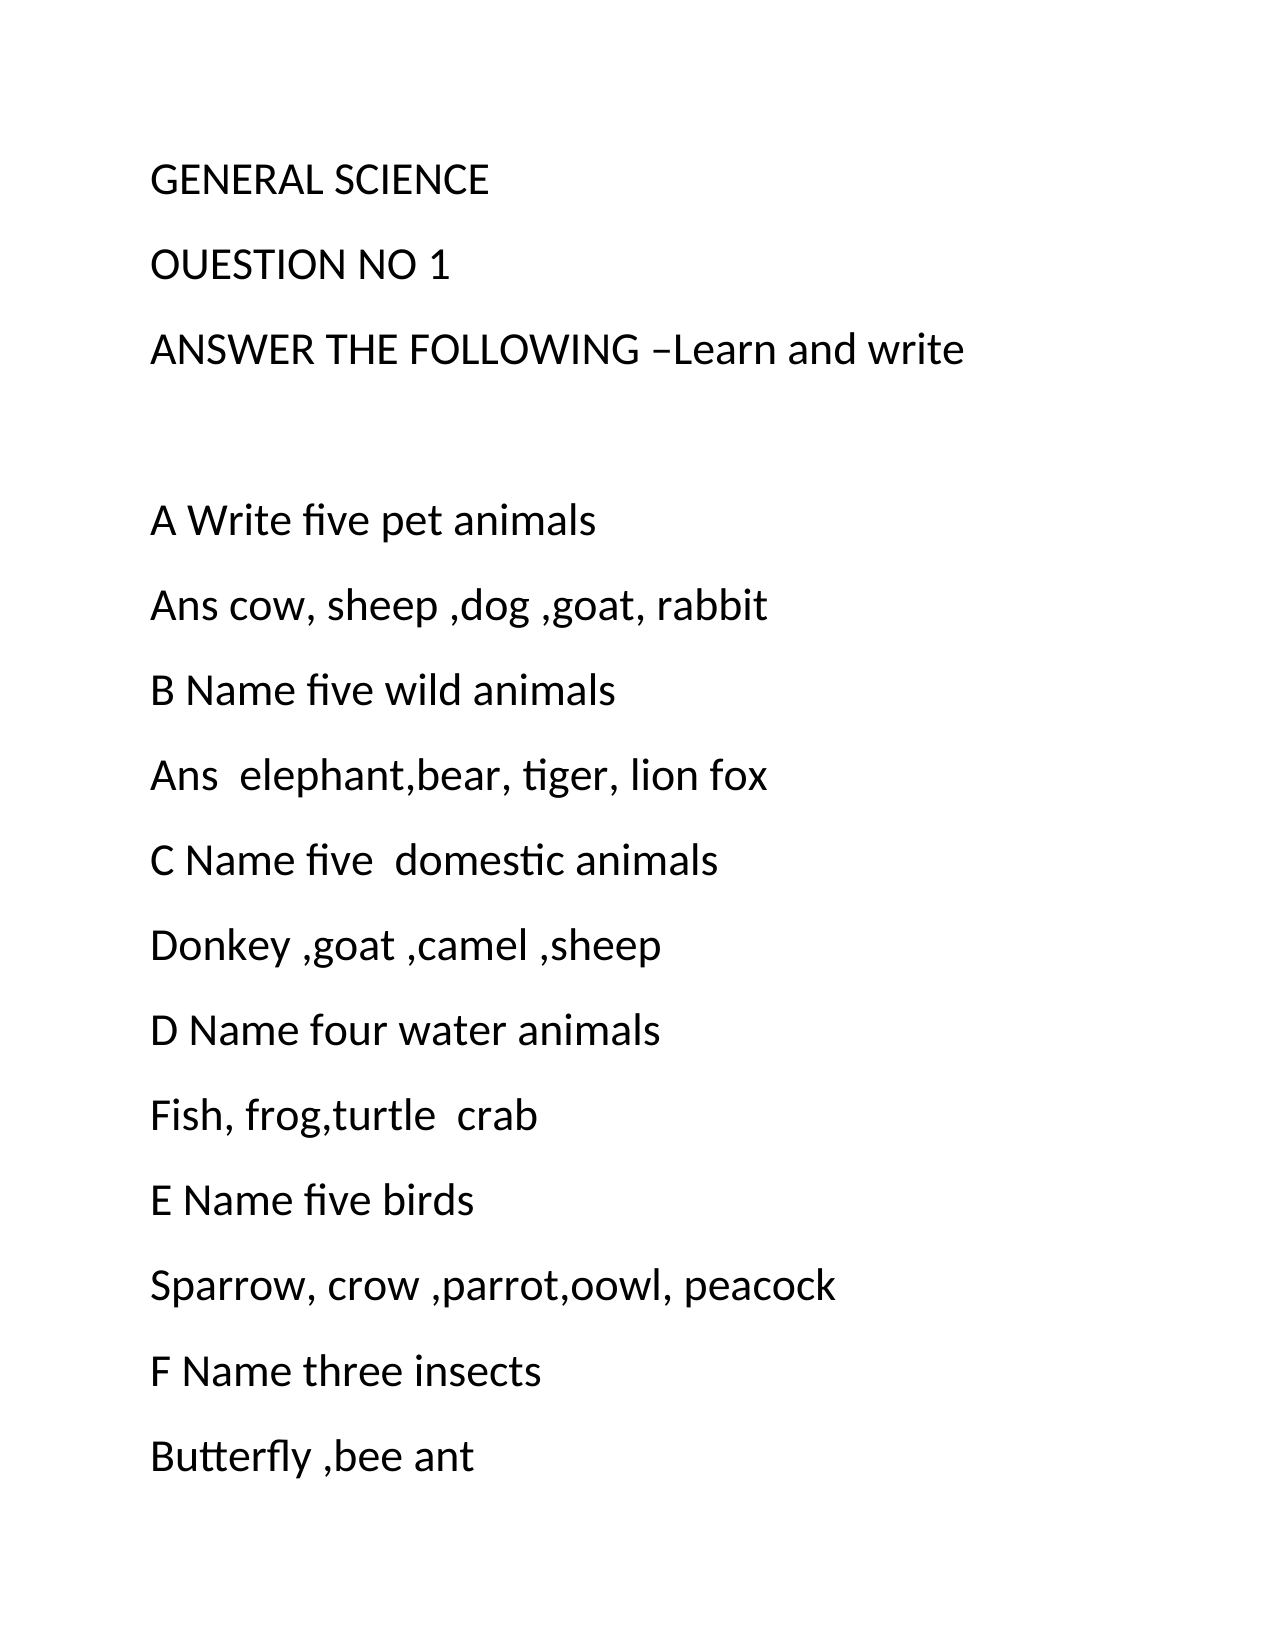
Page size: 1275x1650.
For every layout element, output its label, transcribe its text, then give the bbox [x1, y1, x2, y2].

text ANSWER THE FOLLOWING –Learn and write [150, 320, 1125, 376]
text Fish, frog,turtle crab [150, 1086, 1125, 1142]
text D Name four water animals [150, 1001, 1125, 1057]
text Ans elephant,bear, tiger, lion fox [150, 746, 1125, 802]
text A Write five pet animals [150, 490, 1125, 546]
text OUESTION NO 1 [150, 235, 1125, 291]
text Butterfly ,bee ant [150, 1427, 1125, 1482]
text Ans cow, sheep ,dog ,goat, rabbit [150, 576, 1125, 631]
text Sparrow, crow ,parrot,oowl, peacock [150, 1256, 1125, 1312]
text C Name five domestic animals [150, 831, 1125, 887]
text F Name three insects [150, 1341, 1125, 1397]
text E Name five birds [150, 1171, 1125, 1227]
text Donkey ,goat ,camel ,sheep [150, 916, 1125, 972]
text GENERAL SCIENCE [150, 150, 1125, 206]
text B Name five wild animals [150, 661, 1125, 717]
